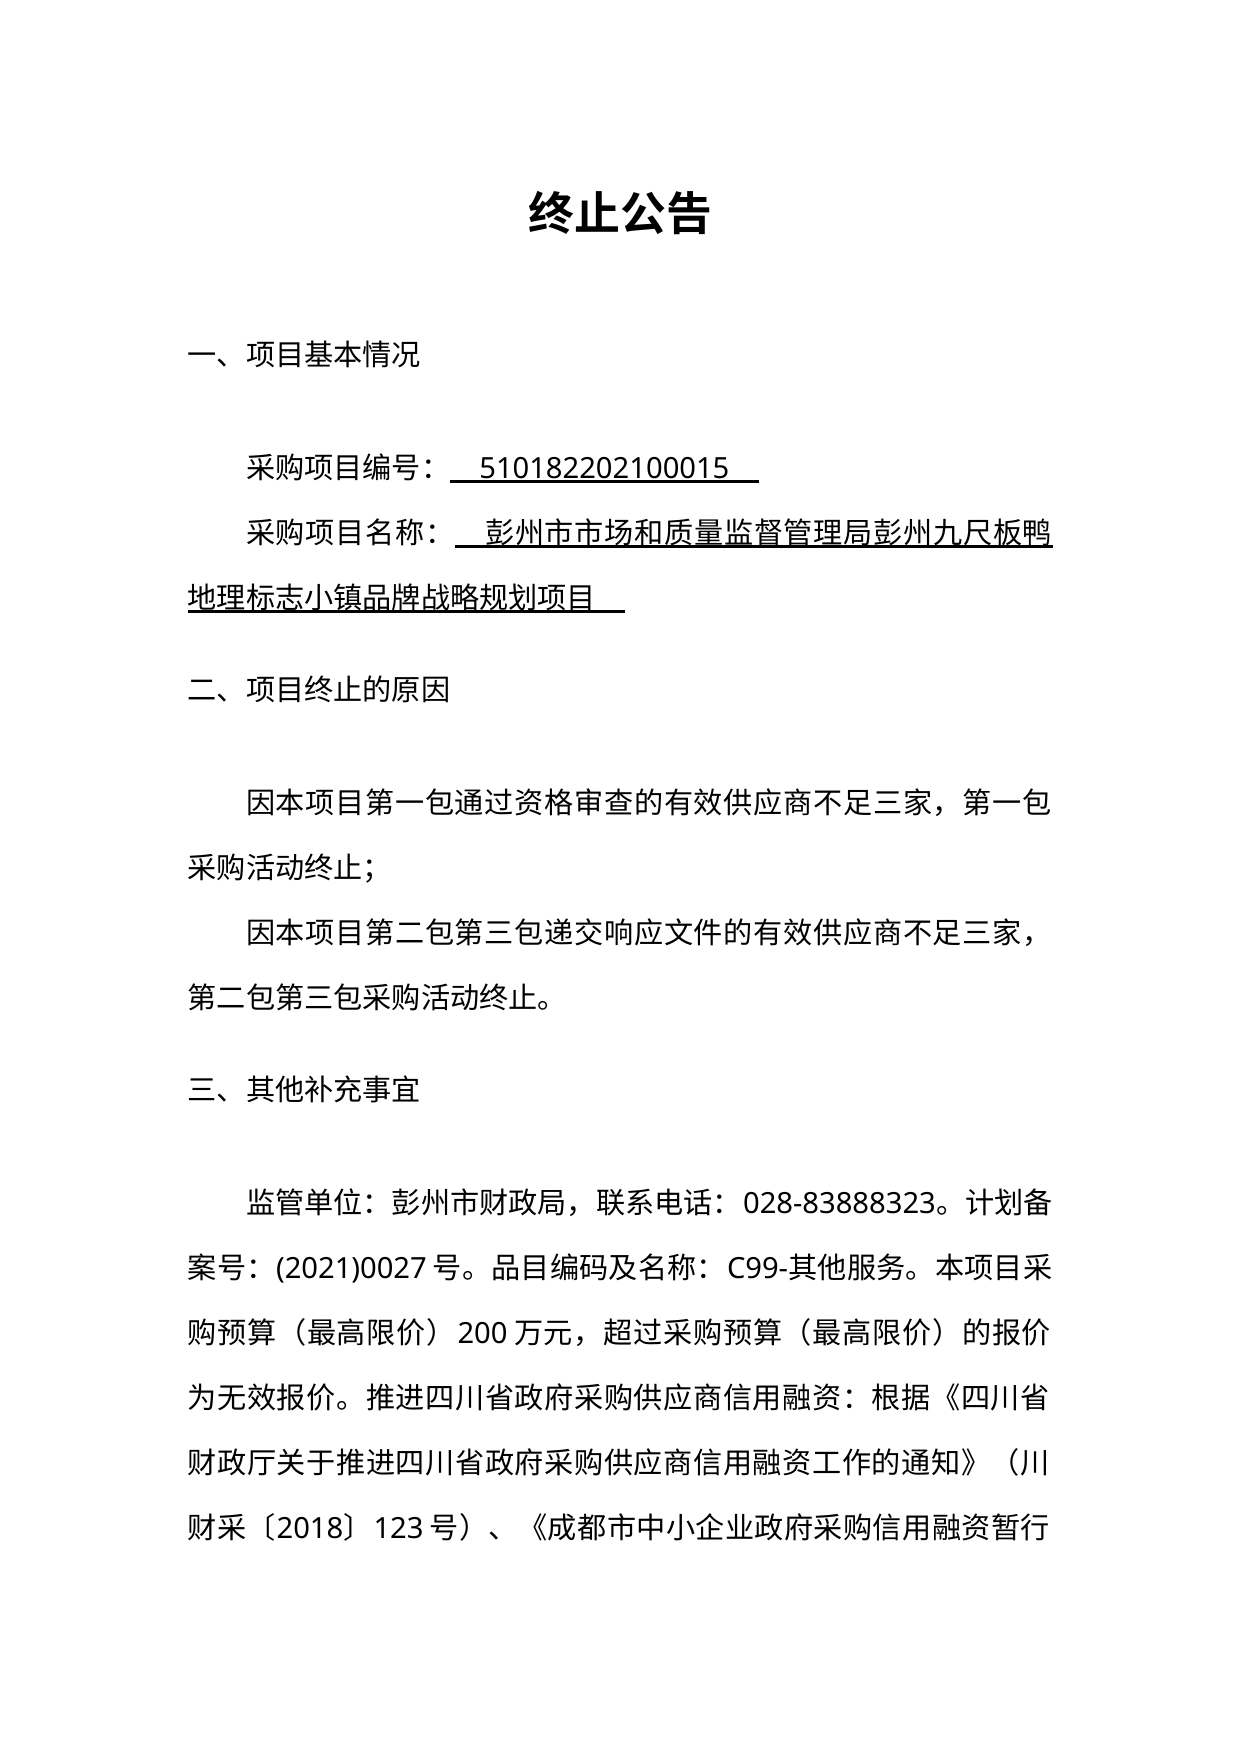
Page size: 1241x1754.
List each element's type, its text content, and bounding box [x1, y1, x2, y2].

text 采购项目编号： 510182202100015 [187, 433, 1053, 498]
subtitle 二、项目终止的原因 [187, 655, 1053, 720]
text 采购项目名称： 彭州市市场和质量监督管理局彭州九尺板鸭地理标志小镇品牌战略规划项目 [187, 498, 1053, 628]
text 因本项目第一包通过资格审查的有效供应商不足三家，第一包采购活动终止； [187, 768, 1053, 898]
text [187, 1168, 1053, 1558]
subtitle 一、项目基本情况 [187, 320, 1053, 385]
subtitle 三、其他补充事宜 [187, 1055, 1053, 1120]
text 因本项目第二包第三包递交响应文件的有效供应商不足三家，第二包第三包采购活动终止。 [187, 898, 1053, 1028]
subtitle 终止公告 [187, 162, 1053, 259]
